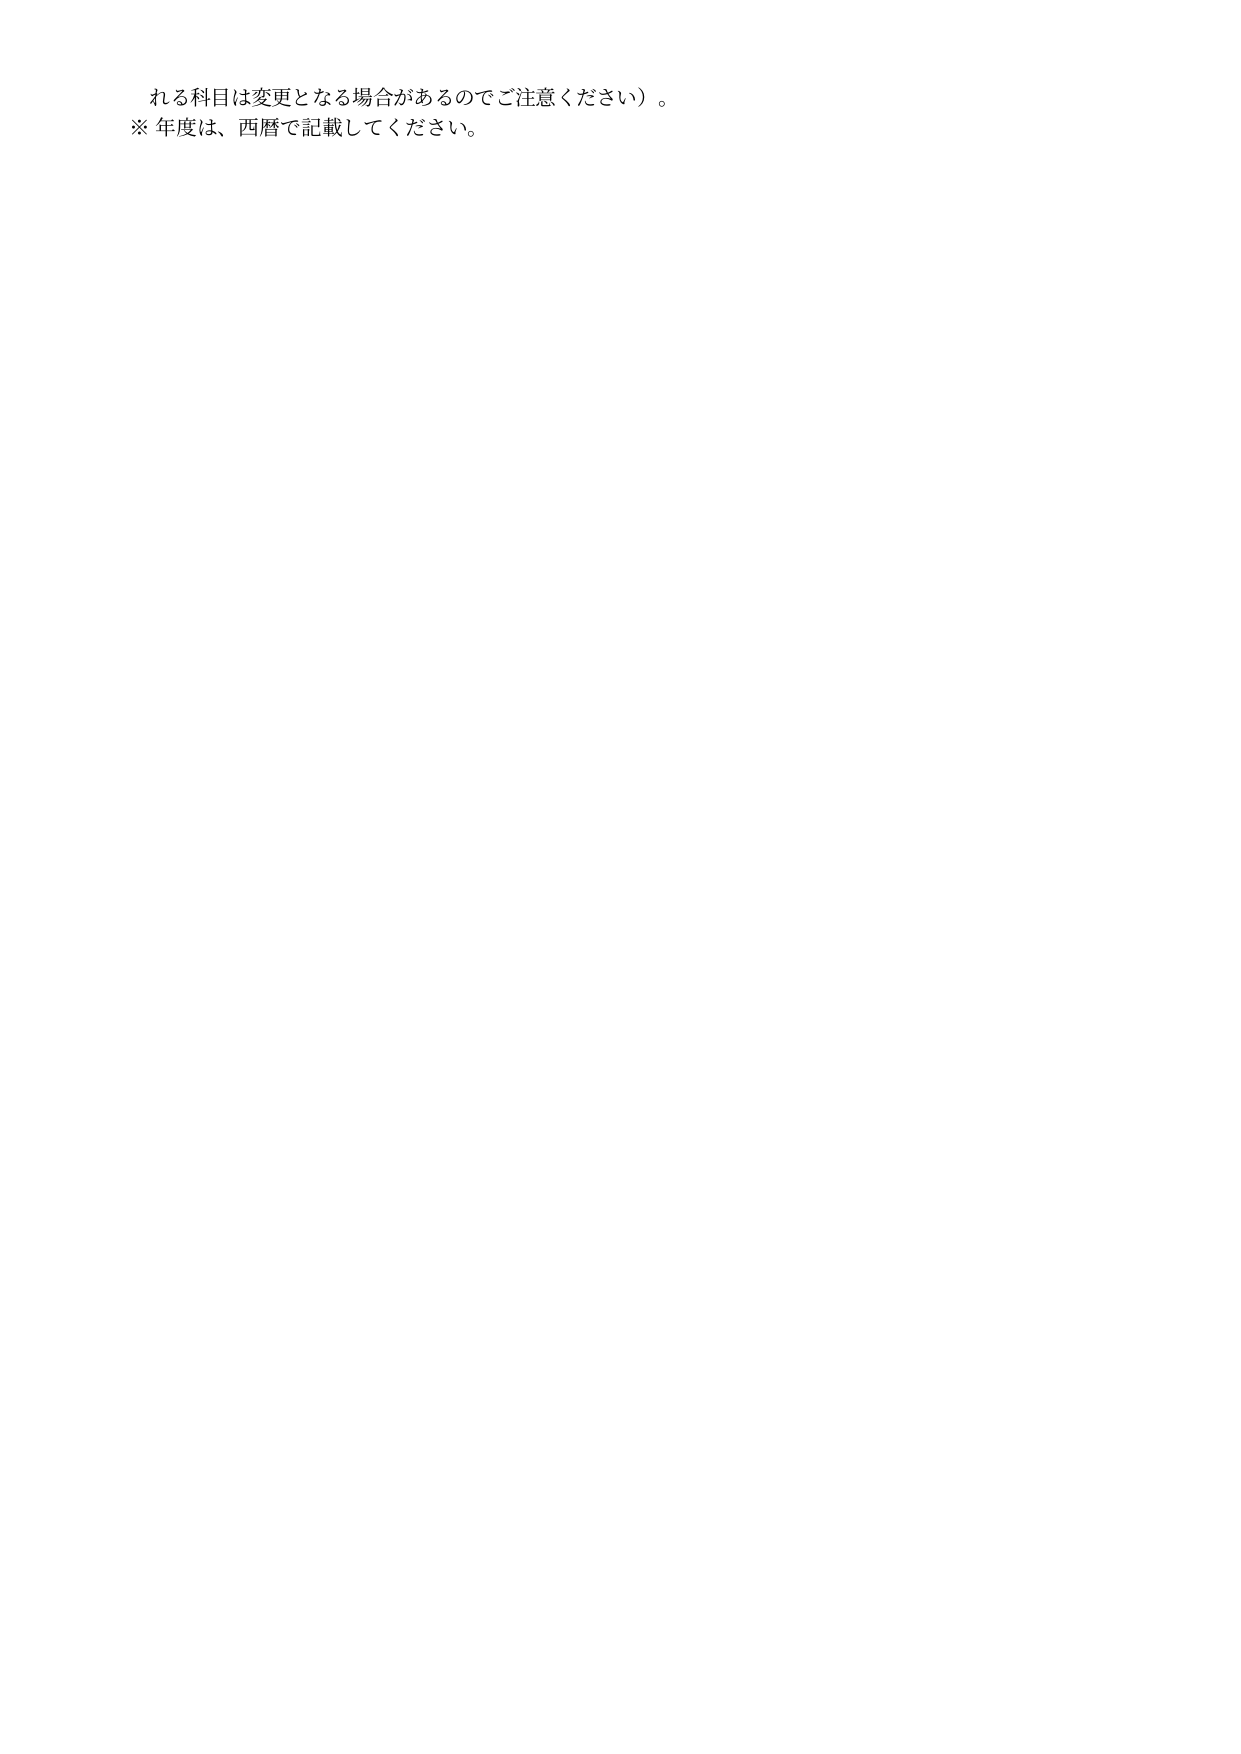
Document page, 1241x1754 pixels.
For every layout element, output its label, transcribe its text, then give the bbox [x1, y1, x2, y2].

text ※ 年度は、西暦で記載してください。 [129, 111, 1188, 141]
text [129, 81, 1167, 111]
